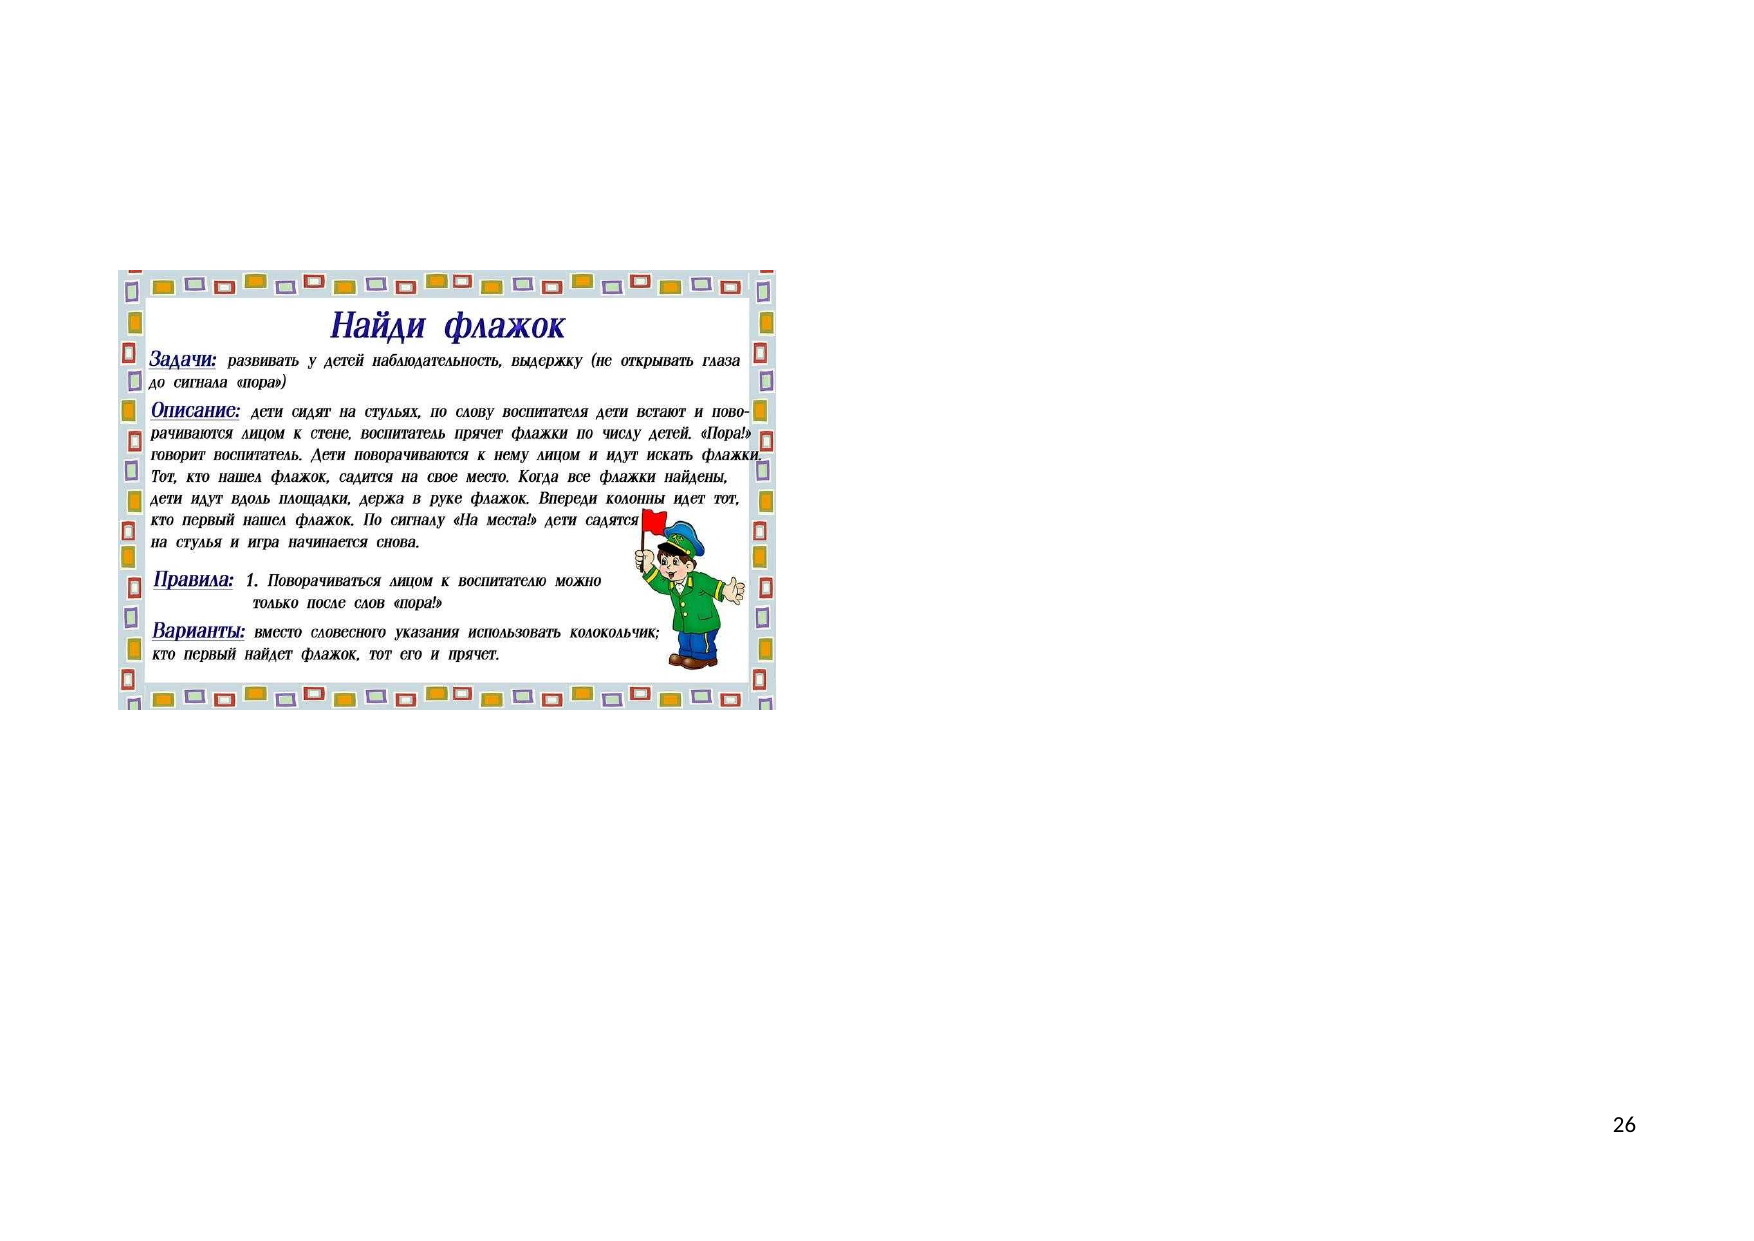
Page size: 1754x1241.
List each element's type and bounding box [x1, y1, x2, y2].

picture [118, 270, 777, 710]
